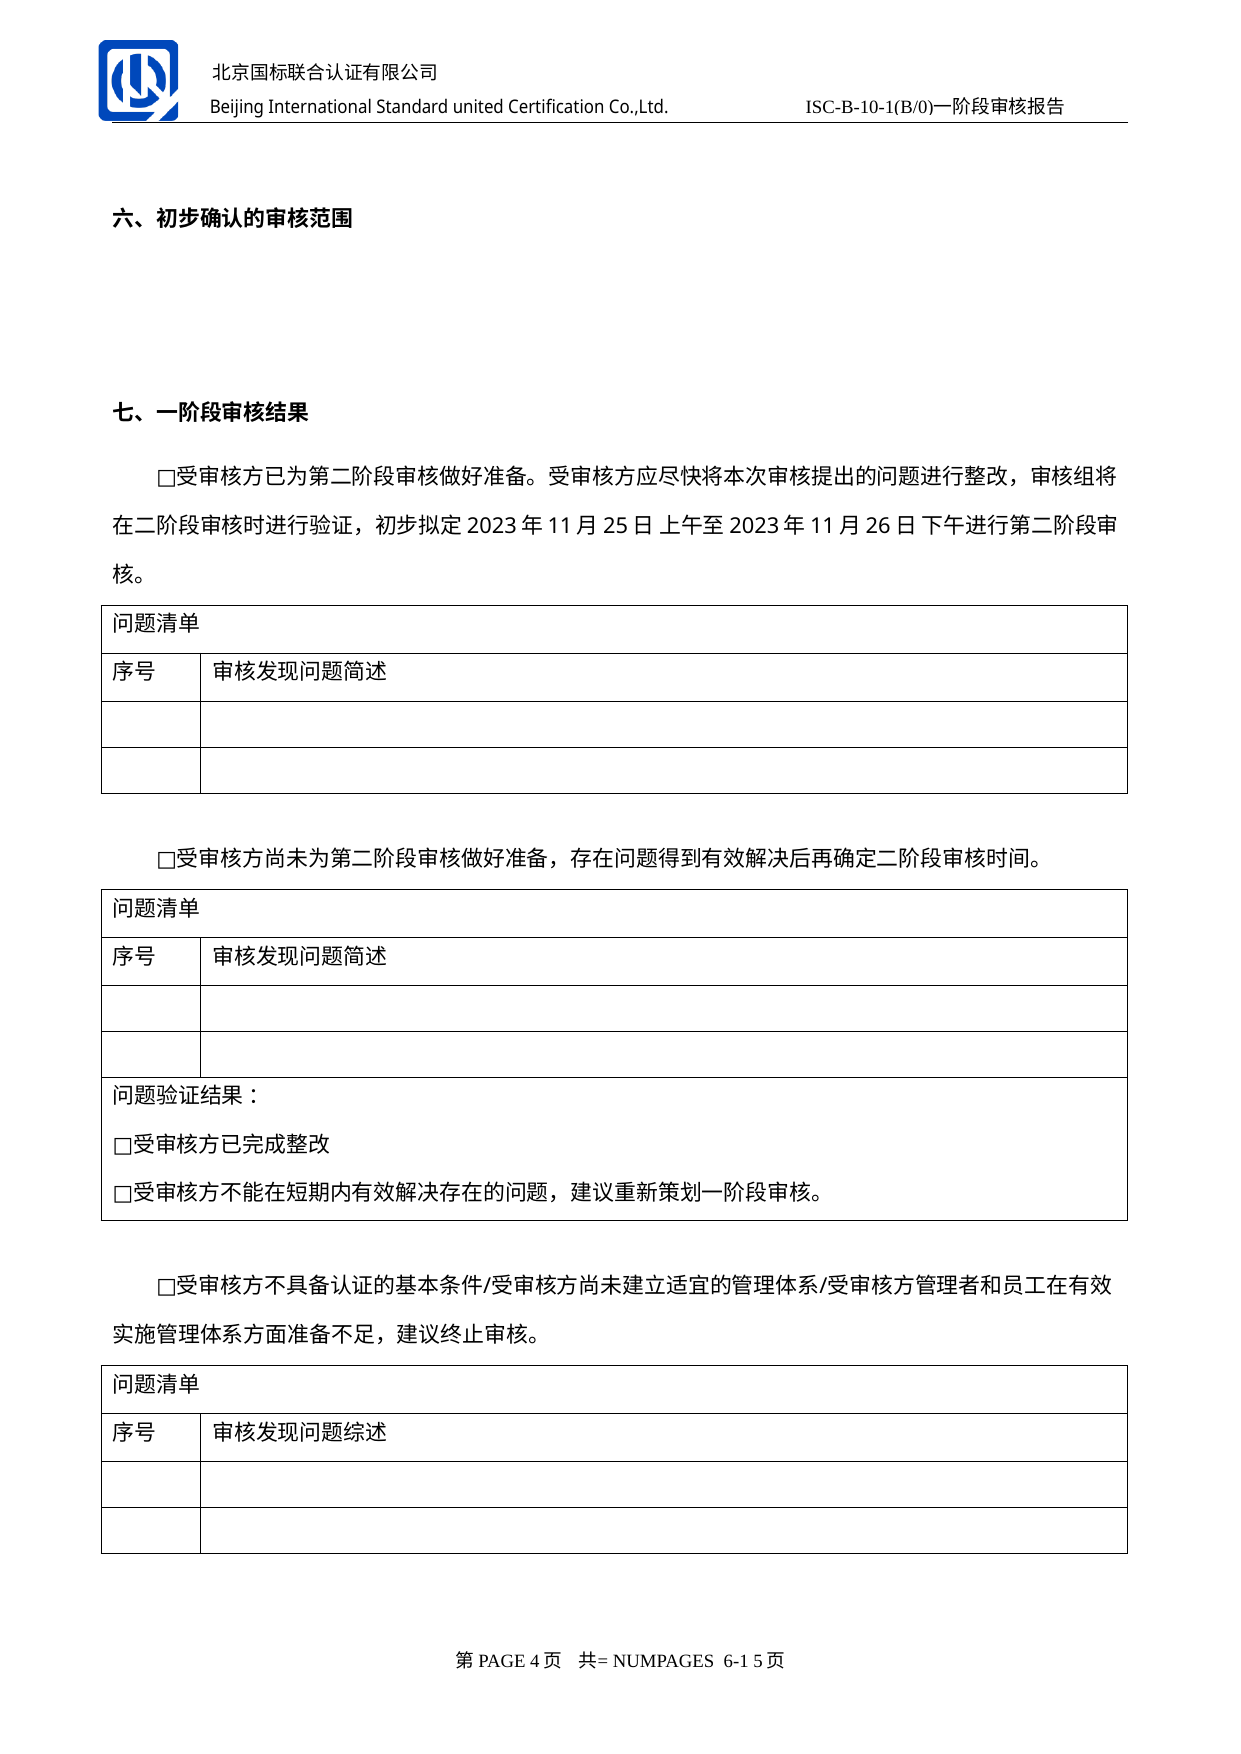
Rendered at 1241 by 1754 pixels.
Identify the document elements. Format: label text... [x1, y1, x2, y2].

table_cell [201, 748, 1127, 793]
table_header 问题清单 [102, 606, 1127, 653]
text □受审核方已为第二阶段审核做好准备。受审核方应尽快将本次审核提出的问题进行整改，审核组将在二阶段审核时进行验证，初步拟定2023年11月25日 上午至2023年11月26日 下午进行第二阶段审核。 [112, 459, 1128, 589]
table_cell 问题验证结果 ： □受审核方已完成整改 □受审核方不能在短期内有效解决存在的问题，建议重新策划一阶段审核。 [102, 1078, 1127, 1220]
table_header 问题清单 [102, 1366, 1127, 1413]
table_cell 审核发现问题综述 [201, 1414, 1127, 1461]
table_header 问题清单 [102, 890, 1127, 937]
table_cell 审核发现问题简述 [201, 654, 1127, 701]
table_cell [201, 1462, 1127, 1507]
table_cell 序号 [102, 938, 200, 985]
table_cell [201, 702, 1127, 747]
table_cell [102, 986, 200, 1031]
table_cell [102, 1032, 200, 1077]
table_cell 序号 [102, 1414, 200, 1461]
table_cell 审核发现问题简述 [201, 938, 1127, 985]
text □受审核方不具备认证的基本条件/受审核方尚未建立适宜的管理体系/受审核方管理者和员工在有效实施管理体系方面准备不足，建议终止审核。 [112, 1268, 1128, 1349]
table_cell [102, 702, 200, 747]
table_cell [201, 1508, 1127, 1553]
table_cell [201, 1032, 1127, 1077]
table_cell 序号 [102, 654, 200, 701]
text □受审核方尚未为第二阶段审核做好准备，存在问题得到有效解决后再确定二阶段审核时间。 [112, 841, 1128, 873]
text 七、一阶段审核结果 [112, 394, 1128, 427]
picture [98, 40, 179, 121]
table_cell [102, 748, 200, 793]
text 六、初步确认的审核范围 [112, 201, 1128, 233]
table_cell [102, 1508, 200, 1553]
table_cell [102, 1462, 200, 1507]
table_cell [201, 986, 1127, 1031]
